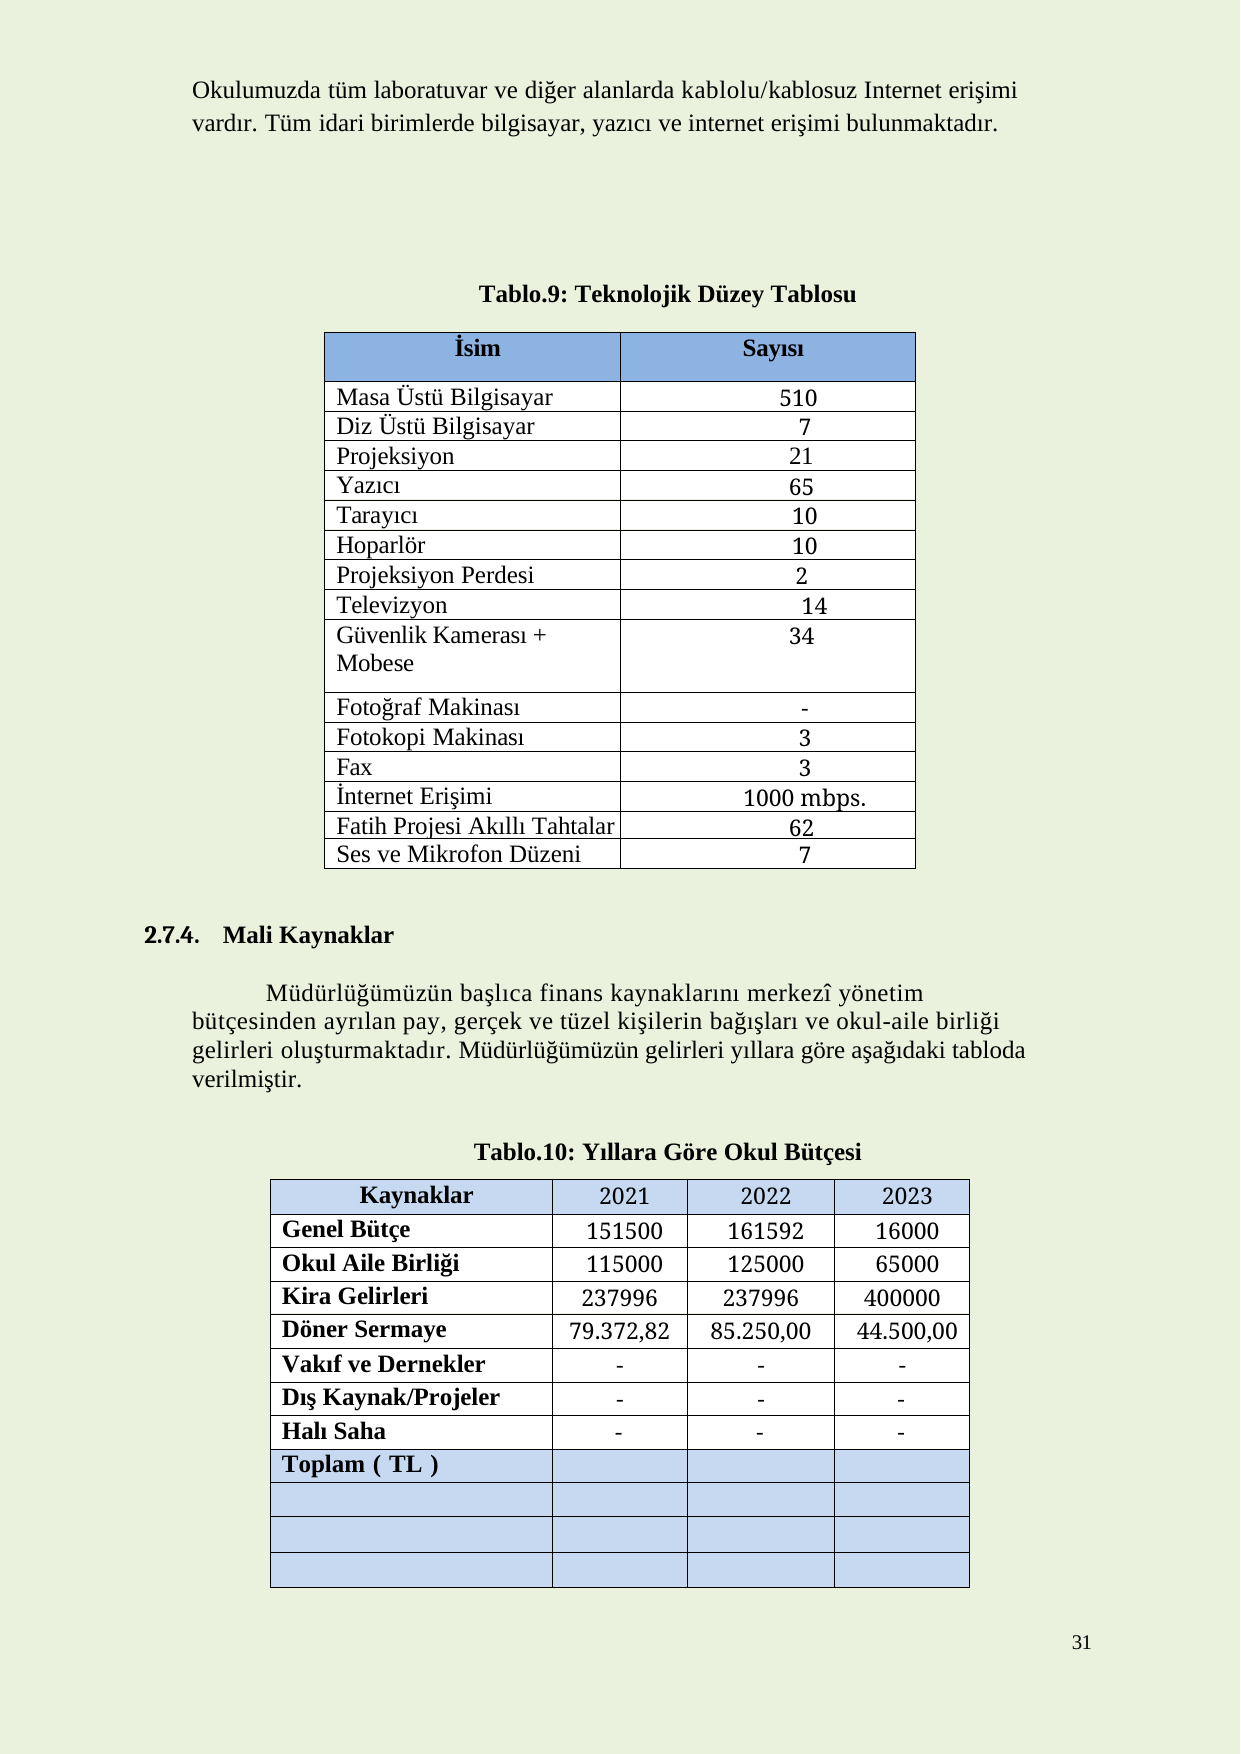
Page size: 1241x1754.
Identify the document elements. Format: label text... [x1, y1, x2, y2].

table_cell [271, 1517, 552, 1552]
table_cell 10 [621, 531, 915, 559]
table_cell Vakıf ve Dernekler [271, 1349, 552, 1382]
table_cell 3 [621, 752, 915, 781]
table_cell 7 [621, 839, 915, 868]
table_cell Hoparlör [325, 531, 620, 559]
table_cell 21 [621, 441, 915, 470]
table_cell 10 [621, 501, 915, 529]
table_header 2022 [688, 1180, 834, 1214]
table_header Sayısı [621, 333, 915, 381]
table_cell 2 [621, 560, 915, 589]
table_header 2023 [835, 1180, 969, 1214]
table_cell - [688, 1349, 834, 1382]
table_cell Diz Üstü Bilgisayar [325, 412, 620, 440]
table_cell - [688, 1383, 834, 1415]
table_cell Döner Sermaye [271, 1315, 552, 1348]
table_cell Yazıcı [325, 471, 620, 499]
table_cell 62 [621, 812, 915, 838]
list Mali Kaynaklar [144, 921, 1196, 949]
table_cell 115000 [553, 1248, 687, 1281]
table_cell 85.250,00 [688, 1315, 834, 1348]
text Müdürlüğümüzün başlıca finans kaynaklarını merkezî yönetim bütçesinden ayrılan pay, gerçek ve tüzel kişilerin bağışları ve okul-aile birliği gelirleri oluşturmaktadır. Müdürlüğümüzün gelirleri yıllara göre aşağıdaki tabloda verilmiştir. [192, 978, 1054, 1093]
text Tablo.10: Yıllara Göre Okul Bütçesi [473, 1137, 1196, 1165]
table_cell Toplam ( TL ) [271, 1450, 552, 1482]
table_cell Tarayıcı [325, 501, 620, 529]
table_cell Kira Gelirleri [271, 1282, 552, 1313]
table_cell [835, 1553, 969, 1587]
table_cell 7 [621, 412, 915, 440]
table_header İsim [325, 333, 620, 381]
table_cell Fatih Projesi Akıllı Tahtalar [325, 812, 620, 838]
table_cell [553, 1483, 687, 1516]
table_cell [271, 1553, 552, 1587]
table_cell [835, 1517, 969, 1552]
table_cell [688, 1517, 834, 1552]
table_cell Projeksiyon Perdesi [325, 560, 620, 589]
table_cell İnternet Erişimi [325, 782, 620, 811]
table_cell Projeksiyon [325, 441, 620, 470]
table_cell [835, 1483, 969, 1516]
table_cell - [553, 1349, 687, 1382]
table_cell - [621, 693, 915, 721]
table_cell - [835, 1383, 969, 1415]
table_cell 161592 [688, 1215, 834, 1247]
table_cell [271, 1483, 552, 1516]
table_cell [553, 1553, 687, 1587]
table_cell Halı Saha [271, 1416, 552, 1449]
table_cell Ses ve Mikrofon Düzeni [325, 839, 620, 868]
table_cell 400000 [835, 1282, 969, 1313]
table_cell 65000 [835, 1248, 969, 1281]
text Tablo.9: Teknolojik Düzey Tablosu [479, 279, 1196, 307]
table_cell 3 [621, 723, 915, 751]
table_cell 1000 mbps. [621, 782, 915, 811]
table_cell 237996 [688, 1282, 834, 1313]
table_cell 79.372,82 [553, 1315, 687, 1348]
table_cell Okul Aile Birliği [271, 1248, 552, 1281]
table_cell - [553, 1416, 687, 1449]
table_cell [553, 1517, 687, 1552]
table_cell [688, 1450, 834, 1482]
table_cell Güvenlik Kamerası + Mobese [325, 620, 620, 692]
text Okulumuzda tüm laboratuvar ve diğer alanlarda kablolu/kablosuz Internet erişimi vardır. Tüm idari birimlerde bilgisayar, yazıcı ve internet erişimi bulunmaktadır. [192, 75, 1044, 136]
table_cell 510 [621, 382, 915, 411]
table_cell 14 [621, 590, 915, 619]
table_header Kaynaklar [271, 1180, 552, 1214]
table_cell 16000 [835, 1215, 969, 1247]
table_cell Dış Kaynak/Projeler [271, 1383, 552, 1415]
table_cell Fax [325, 752, 620, 781]
table_cell - [688, 1416, 834, 1449]
table_cell [688, 1483, 834, 1516]
table_cell Fotokopi Makinası [325, 723, 620, 751]
table_cell Fotoğraf Makinası [325, 693, 620, 721]
table_cell Genel Bütçe [271, 1215, 552, 1247]
table_cell [835, 1450, 969, 1482]
table_cell [553, 1450, 687, 1482]
table_cell - [835, 1416, 969, 1449]
table_cell 151500 [553, 1215, 687, 1247]
table_cell 34 [621, 620, 915, 692]
table_header 2021 [553, 1180, 687, 1214]
table_cell 44.500,00 [835, 1315, 969, 1348]
table_cell [688, 1553, 834, 1587]
table_cell Televizyon [325, 590, 620, 619]
table_cell - [553, 1383, 687, 1415]
table_cell 237996 [553, 1282, 687, 1313]
table_cell - [835, 1349, 969, 1382]
table_cell 125000 [688, 1248, 834, 1281]
table_cell 65 [621, 471, 915, 499]
table_cell Masa Üstü Bilgisayar [325, 382, 620, 411]
